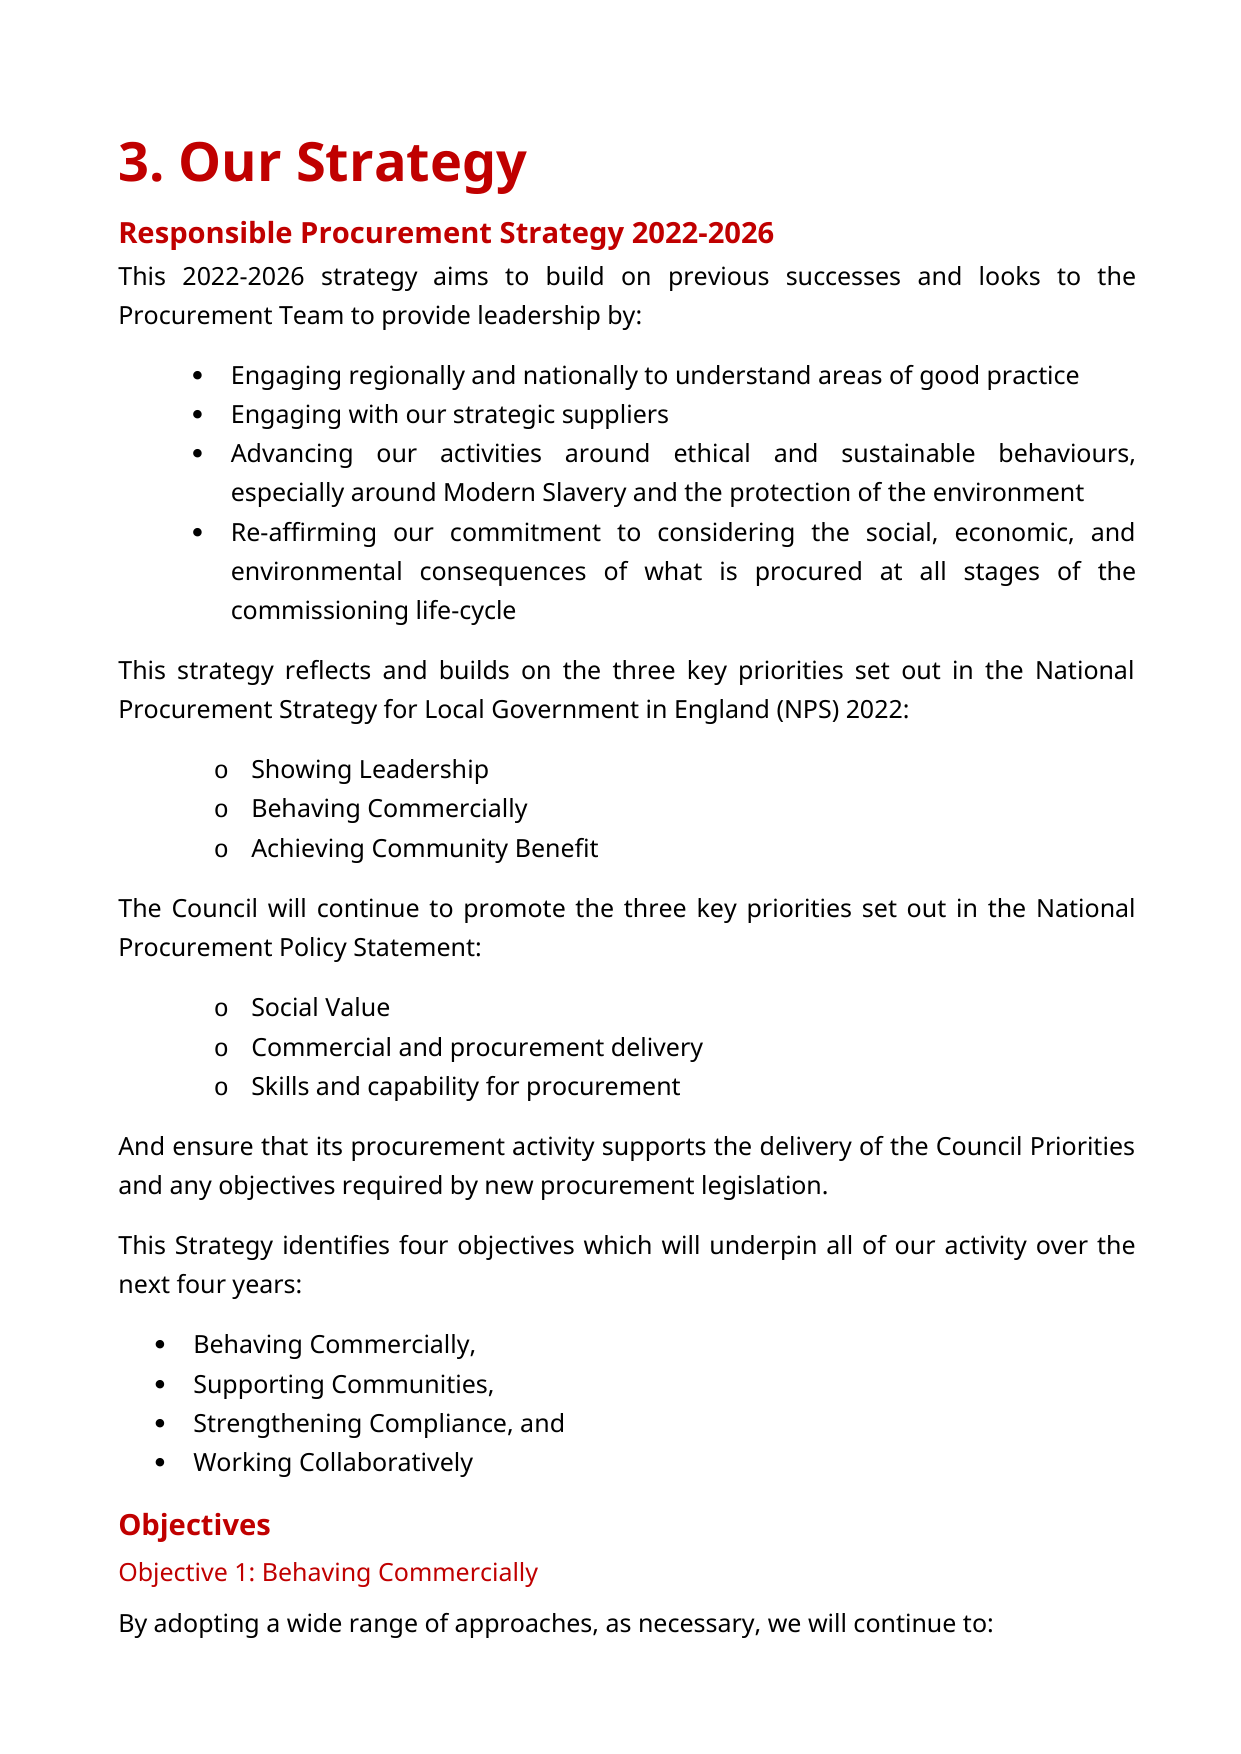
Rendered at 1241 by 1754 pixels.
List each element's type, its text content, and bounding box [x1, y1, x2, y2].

list Behaving Commercially, [156, 1327, 1137, 1361]
subtitle Responsible Procurement Strategy 2022-2026 [118, 213, 1137, 252]
list Showing Leadership [213, 752, 1137, 786]
list Commercial and procurement delivery [213, 1029, 1137, 1063]
text The Council will continue to promote the three key priorities set out in the National Procurement Policy Statement: [118, 891, 1137, 964]
list Achieving Community Benefit [213, 831, 1137, 865]
text This strategy reflects and builds on the three key priorities set out in the National Procurement Strategy for Local Government in England (NPS) 2022: [118, 653, 1137, 726]
text This 2022-2026 strategy aims to build on previous successes and looks to the Procurement Team to provide leadership by: [118, 258, 1137, 332]
list Re-affirming our commitment to considering the social, economic, and environmental consequences of what is procured at all stages of the commissioning life-cycle [193, 514, 1137, 627]
list Supporting Communities, [156, 1366, 1137, 1400]
subtitle 3. Our Strategy [118, 124, 1137, 198]
list Behaving Commercially [213, 791, 1137, 825]
text By adopting a wide range of approaches, as necessary, we will continue to: [118, 1606, 1137, 1640]
list Advancing our activities around ethical and sustainable behaviours, especially around Modern Slavery and the protection of the environment [193, 436, 1137, 509]
text This Strategy identifies four objectives which will underpin all of our activity over the next four years: [118, 1228, 1137, 1301]
list Working Collaboratively [156, 1445, 1137, 1479]
list Skills and capability for procurement [213, 1069, 1137, 1103]
subtitle Objective 1: Behaving Commercially [118, 1554, 1137, 1588]
list Engaging regionally and nationally to understand areas of good practice [193, 358, 1137, 392]
list Strengthening Compliance, and [156, 1406, 1137, 1439]
subtitle Objectives [118, 1505, 1137, 1544]
list Social Value [213, 990, 1137, 1024]
text And ensure that its procurement activity supports the delivery of the Council Priorities and any objectives required by new procurement legislation. [118, 1129, 1137, 1202]
list Engaging with our strategic suppliers [193, 397, 1137, 431]
